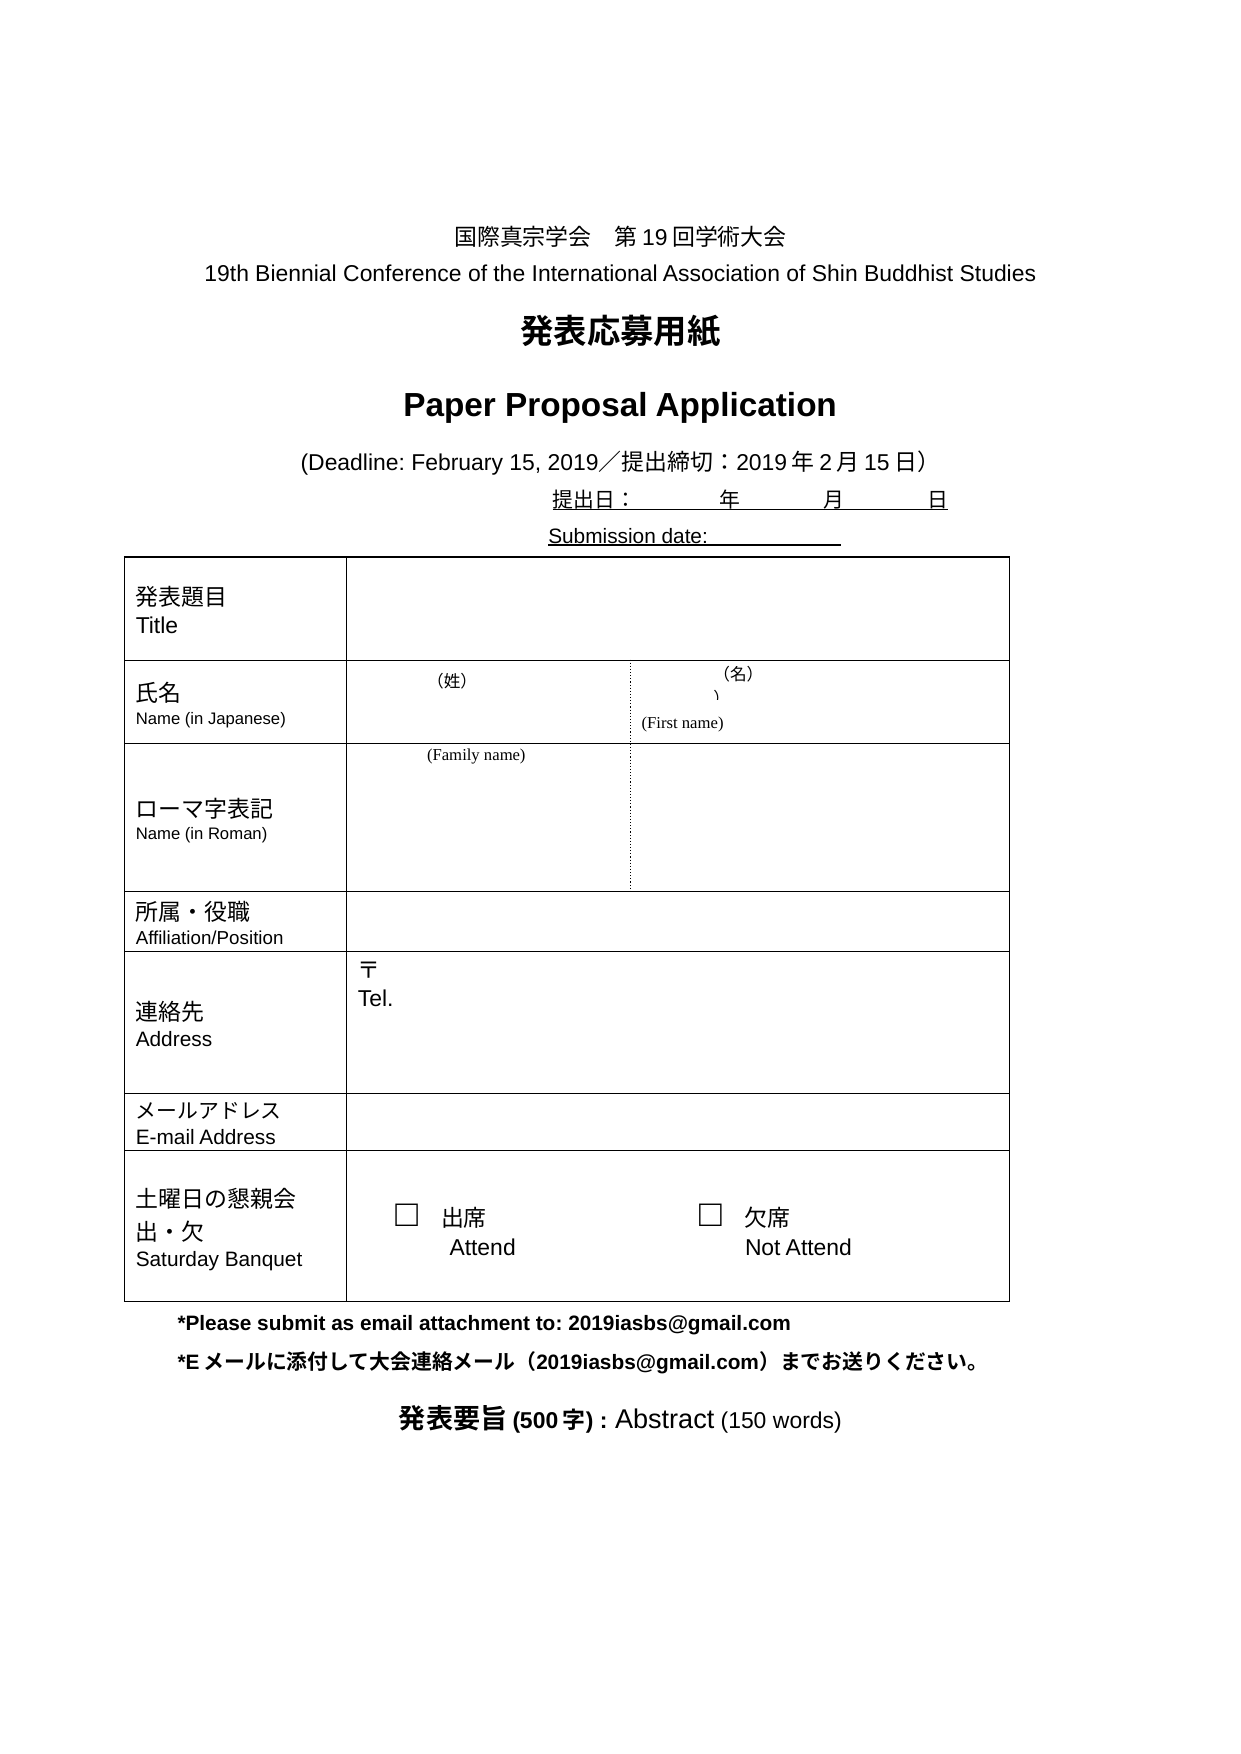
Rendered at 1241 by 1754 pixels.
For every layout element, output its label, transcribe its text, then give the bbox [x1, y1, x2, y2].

table_cell 所属・役職 Affiliation/Position [125, 892, 346, 951]
table_cell 土曜日の懇親会 出・欠 Saturday Banquet [125, 1151, 346, 1301]
table_cell [347, 1094, 1009, 1150]
table_cell [347, 744, 630, 891]
text (Deadline: February 15, 2019／提出締切：2019年2月15日） [177, 442, 1063, 479]
text Paper Proposal Application [177, 367, 1063, 442]
table_cell 氏名 Name (in Japanese) [125, 661, 346, 743]
table_header [347, 558, 1009, 659]
text 提出日： 年 月 日 [177, 479, 1063, 517]
table_cell [630, 744, 1009, 891]
text *Please submit as email attachment to: 2019iasbs@gmail.com [177, 554, 1063, 1342]
table_cell 〒 Tel. [347, 952, 1009, 1093]
text 19th Biennial Conference of the International Association of Shin Buddhist Studies [177, 254, 1063, 292]
text 発表応募用紙 [177, 292, 1063, 367]
text Submission date: [177, 517, 1063, 554]
table_cell □ 欠席 Not Attend [665, 1151, 1009, 1301]
table_cell 連絡先 Address [125, 952, 346, 1093]
text 発表要旨 (500字) : Abstract (150 words) [177, 1379, 1063, 1454]
table_cell ローマ字表記 Name (in Roman) [125, 744, 346, 891]
table_cell [347, 892, 1009, 951]
table_cell メールアドレス E-mail Address [125, 1094, 346, 1150]
table_header 発表題目 Title [125, 558, 346, 659]
text 国際真宗学会 第19回学術大会 [177, 217, 1063, 254]
table_cell □ 出席 Attend [347, 1151, 665, 1301]
table_cell (First name) [630, 661, 1009, 743]
text *Eメールに添付して大会連絡メール（2019iasbs@gmail.com）までお送りください。 [177, 1342, 1063, 1379]
table_cell [347, 661, 630, 743]
